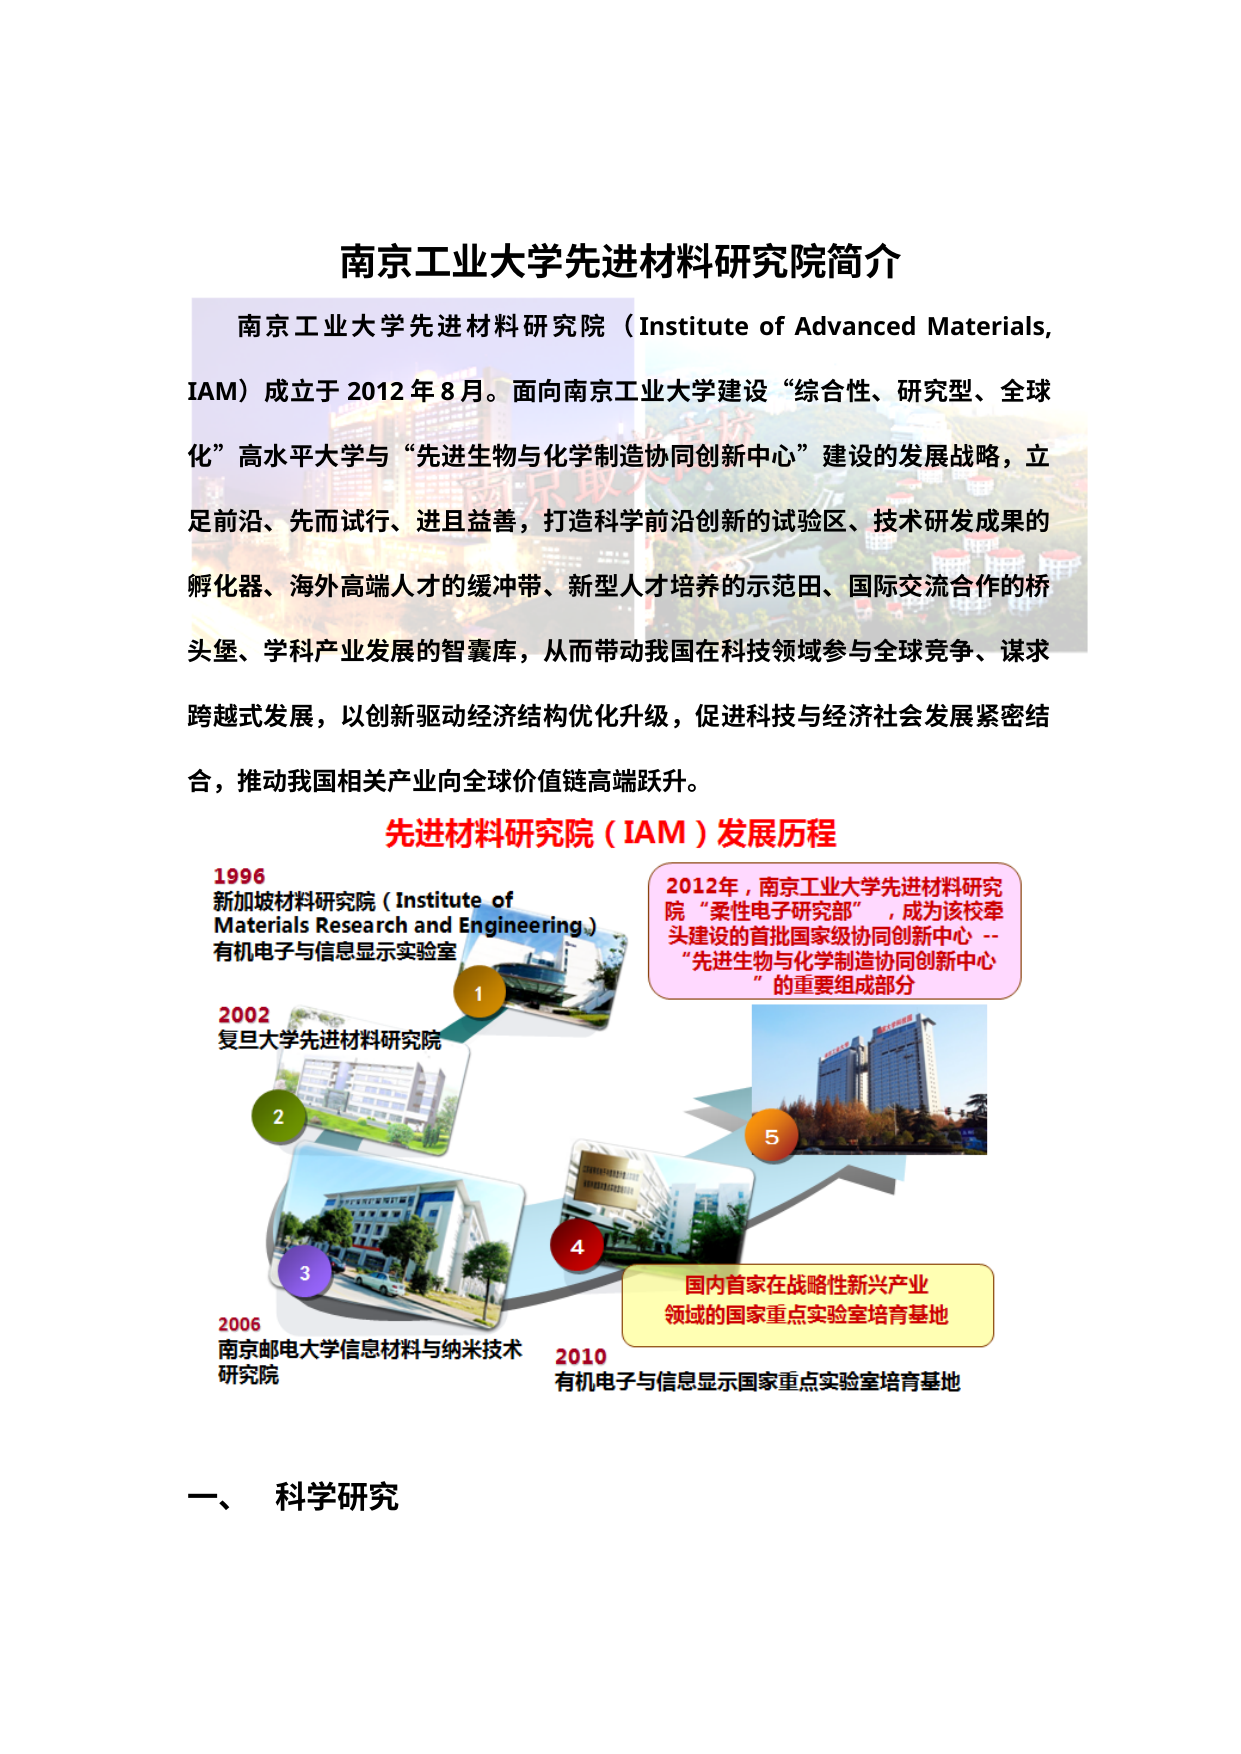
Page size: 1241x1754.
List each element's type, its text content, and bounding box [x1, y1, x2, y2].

text 南京工业大学先进材料研究院简介 [187, 227, 1053, 292]
list 科学研究 [187, 1462, 1053, 1527]
picture [211, 812, 1029, 1394]
text 南京工业大学先进材料研究院（Institute of Advanced Materials, IAM）成立于2012年8月。面向南京工业大学建设“综合性、研究型、全球化”高水平大学与“先进生物与化学制造协同创新中心”建设的发展战略，立足前沿、先而试行、进且益善，打造科学前沿创新的试验区、技术研发成果的孵化器、海外高端人才的缓冲带、新型人才培养的示范田、国际交流合作的桥头堡、学科产业发展的智囊库，从而带动我国在科技领域参与全球竞争、谋求跨越式发展，以创新驱动经济结构优化升级，促进科技与经济社会发展紧密结合，推动我国相关产业向全球价值链高端跃升。 [187, 292, 1053, 812]
